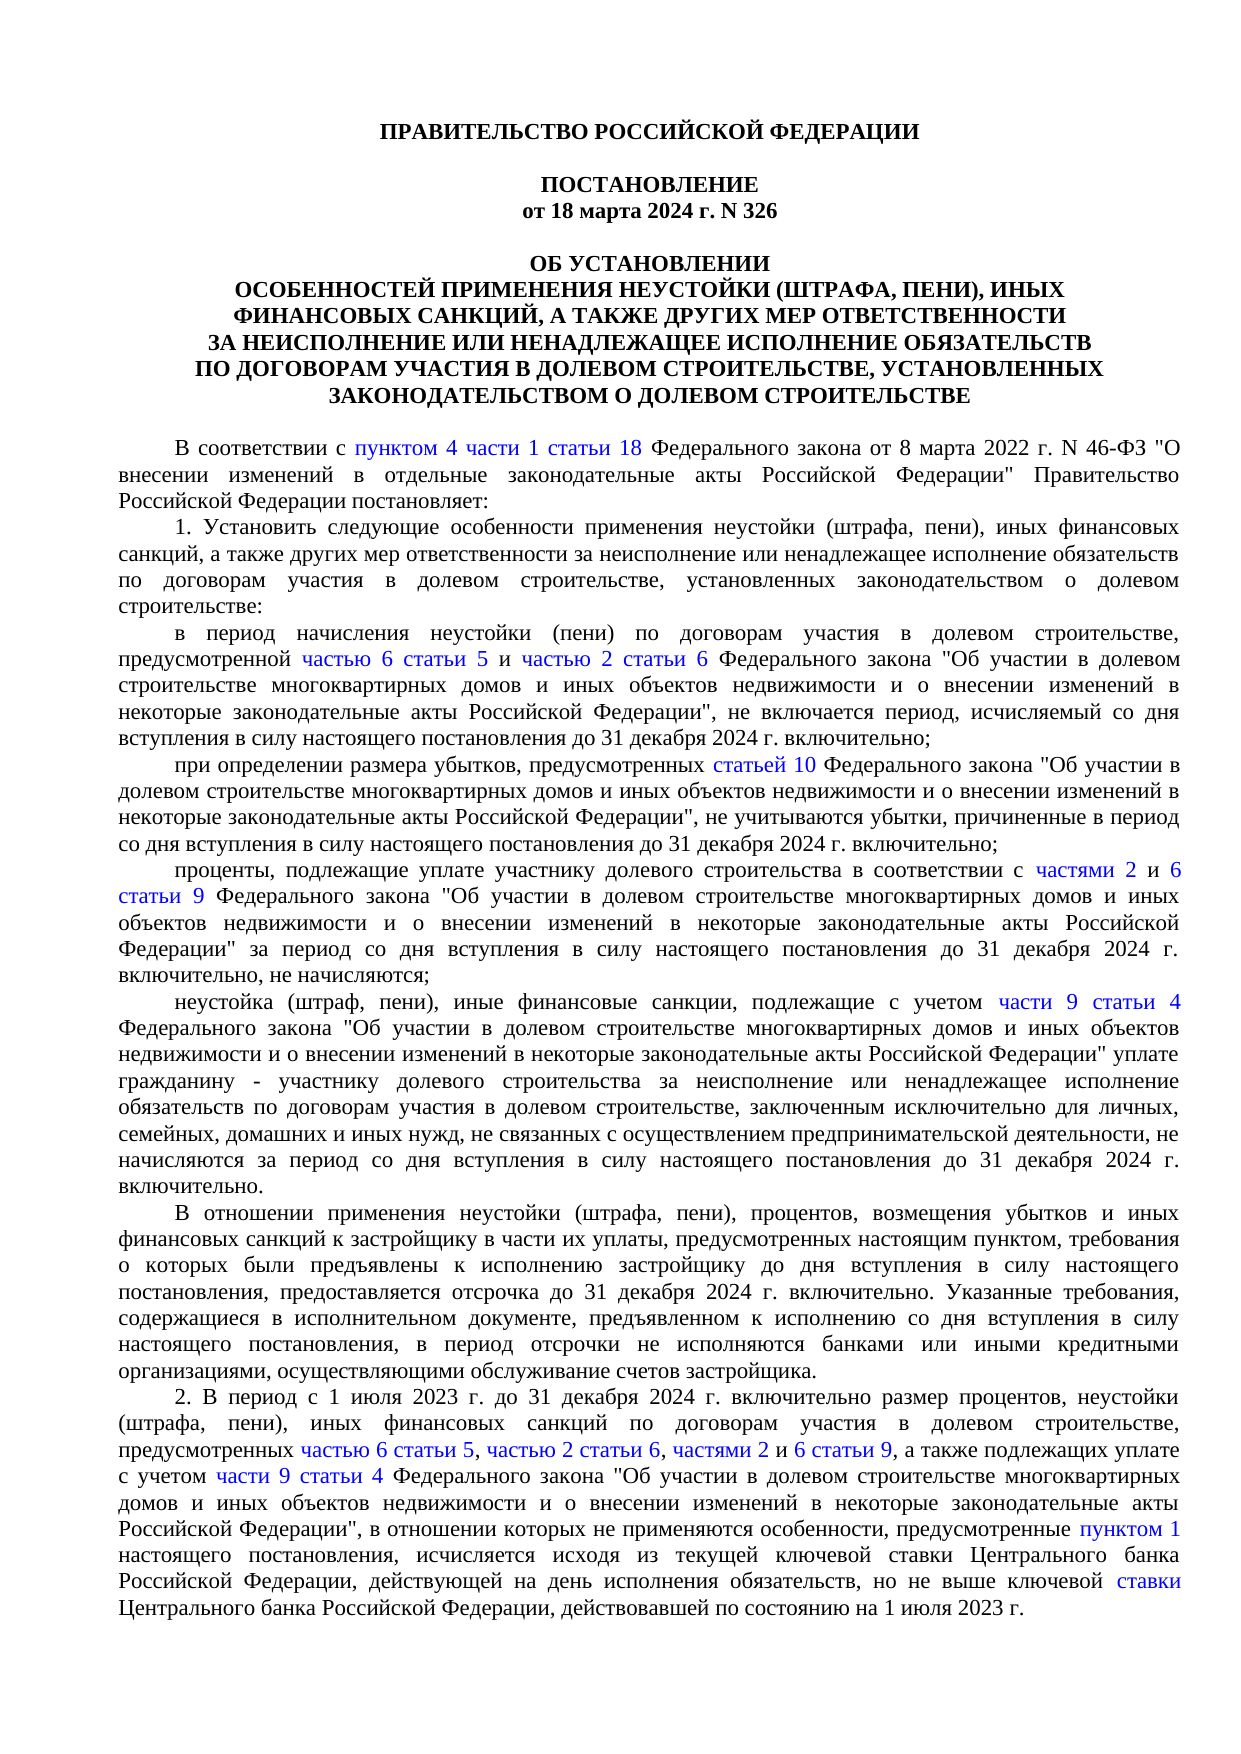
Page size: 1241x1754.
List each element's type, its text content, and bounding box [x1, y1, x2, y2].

text неустойка (штраф, пени), иные финансовые санкции, подлежащие с учетом части 9 статьи 4 Федерального закона "Об участии в долевом строительстве многоквартирных домов и иных объектов недвижимости и о внесении изменений в некоторые законодательные акты Российской Федерации" уплате гражданину - участнику долевого строительства за неисполнение или ненадлежащее исполнение обязательств по договорам участия в долевом строительстве, заключенным исключительно для личных, семейных, домашних и иных нужд, не связанных с осуществлением предпринимательской деятельности, не начисляются за период со дня вступления в силу настоящего постановления до 31 декабря 2024 г. включительно. [118, 988, 1181, 1199]
title ПРАВИТЕЛЬСТВО РОССИЙСКОЙ ФЕДЕРАЦИИ [118, 118, 1181, 144]
text 2. В период с 1 июля 2023 г. до 31 декабря 2024 г. включительно размер процентов, неустойки (штрафа, пени), иных финансовых санкций по договорам участия в долевом строительстве, предусмотренных частью 6 статьи 5, частью 2 статьи 6, частями 2 и 6 статьи 9, а также подлежащих уплате с учетом части 9 статьи 4 Федерального закона "Об участии в долевом строительстве многоквартирных домов и иных объектов недвижимости и о внесении изменений в некоторые законодательные акты Российской Федерации", в отношении которых не применяются особенности, предусмотренные пунктом 1 настоящего постановления, исчисляется исходя из текущей ключевой ставки Центрального банка Российской Федерации, действующей на день исполнения обязательств, но не выше ключевой ставки Центрального банка Российской Федерации, действовавшей по состоянию на 1 июля 2023 г. [118, 1383, 1181, 1620]
title от 18 марта 2024 г. N 326 [118, 197, 1181, 223]
text В соответствии с пунктом 4 части 1 статьи 18 Федерального закона от 8 марта 2022 г. N 46-ФЗ "О внесении изменений в отдельные законодательные акты Российской Федерации" Правительство Российской Федерации постановляет: [118, 434, 1181, 513]
title ОСОБЕННОСТЕЙ ПРИМЕНЕНИЯ НЕУСТОЙКИ (ШТРАФА, ПЕНИ), ИНЫХ [118, 276, 1181, 303]
title ПО ДОГОВОРАМ УЧАСТИЯ В ДОЛЕВОМ СТРОИТЕЛЬСТВЕ, УСТАНОВЛЕННЫХ [118, 355, 1181, 382]
title ОБ УСТАНОВЛЕНИИ [118, 250, 1181, 276]
title ПОСТАНОВЛЕНИЕ [118, 171, 1181, 197]
title ФИНАНСОВЫХ САНКЦИЙ, А ТАКЖЕ ДРУГИХ МЕР ОТВЕТСТВЕННОСТИ [118, 303, 1181, 329]
title ЗАКОНОДАТЕЛЬСТВОМ О ДОЛЕВОМ СТРОИТЕЛЬСТВЕ [118, 382, 1181, 408]
title ЗА НЕИСПОЛНЕНИЕ ИЛИ НЕНАДЛЕЖАЩЕЕ ИСПОЛНЕНИЕ ОБЯЗАТЕЛЬСТВ [118, 329, 1181, 355]
text 1. Установить следующие особенности применения неустойки (штрафа, пени), иных финансовых санкций, а также других мер ответственности за неисполнение или ненадлежащее исполнение обязательств по договорам участия в долевом строительстве, установленных законодательством о долевом строительстве: [118, 513, 1181, 619]
text при определении размера убытков, предусмотренных статьей 10 Федерального закона "Об участии в долевом строительстве многоквартирных домов и иных объектов недвижимости и о внесении изменений в некоторые законодательные акты Российской Федерации", не учитываются убытки, причиненные в период со дня вступления в силу настоящего постановления до 31 декабря 2024 г. включительно; [118, 751, 1181, 856]
text проценты, подлежащие уплате участнику долевого строительства в соответствии с частями 2 и 6 статьи 9 Федерального закона "Об участии в долевом строительстве многоквартирных домов и иных объектов недвижимости и о внесении изменений в некоторые законодательные акты Российской Федерации" за период со дня вступления в силу настоящего постановления до 31 декабря 2024 г. включительно, не начисляются; [118, 856, 1181, 988]
text В отношении применения неустойки (штрафа, пени), процентов, возмещения убытков и иных финансовых санкций к застройщику в части их уплаты, предусмотренных настоящим пунктом, требования о которых были предъявлены к исполнению застройщику до дня вступления в силу настоящего постановления, предоставляется отсрочка до 31 декабря 2024 г. включительно. Указанные требования, содержащиеся в исполнительном документе, предъявленном к исполнению со дня вступления в силу настоящего постановления, в период отсрочки не исполняются банками или иными кредитными организациями, осуществляющими обслуживание счетов застройщика. [118, 1199, 1181, 1383]
text в период начисления неустойки (пени) по договорам участия в долевом строительстве, предусмотренной частью 6 статьи 5 и частью 2 статьи 6 Федерального закона "Об участии в долевом строительстве многоквартирных домов и иных объектов недвижимости и о внесении изменений в некоторые законодательные акты Российской Федерации", не включается период, исчисляемый со дня вступления в силу настоящего постановления до 31 декабря 2024 г. включительно; [118, 619, 1181, 751]
